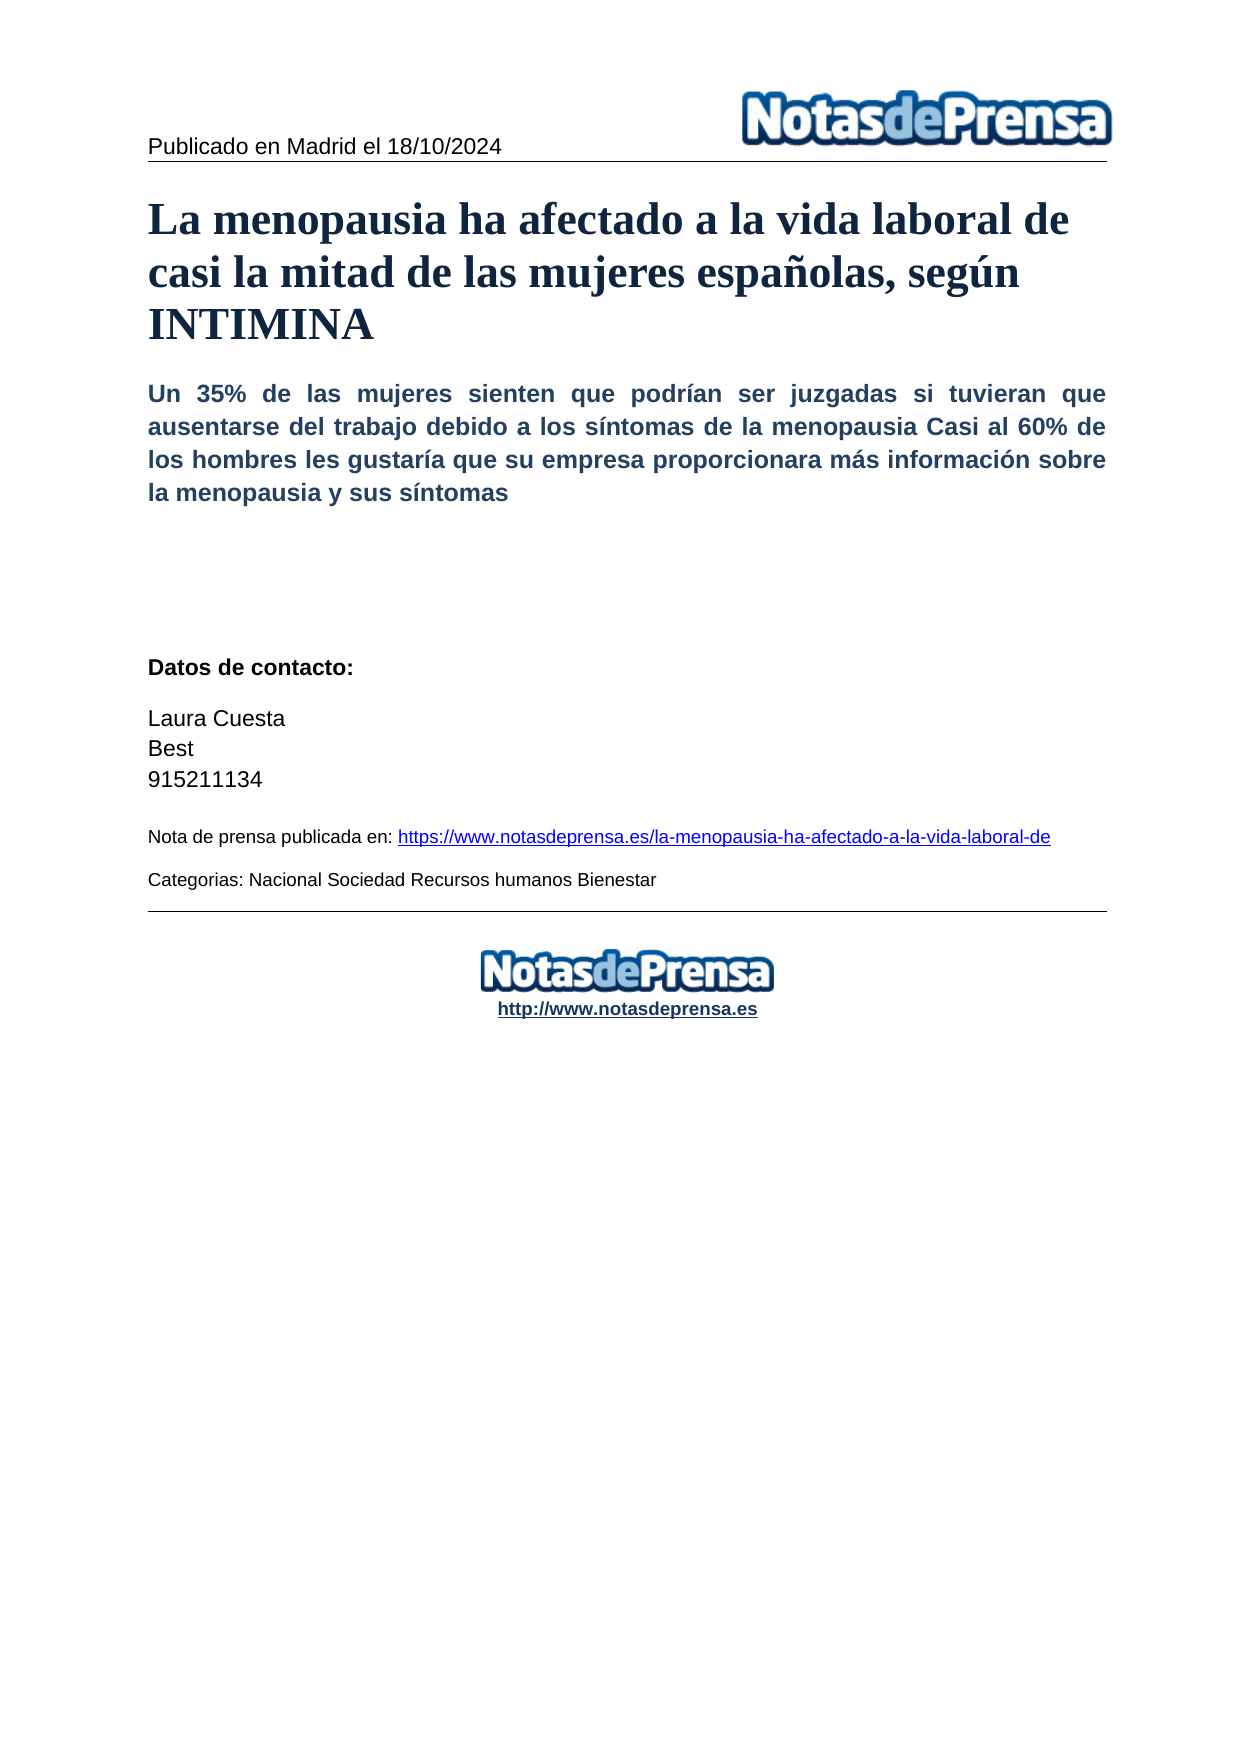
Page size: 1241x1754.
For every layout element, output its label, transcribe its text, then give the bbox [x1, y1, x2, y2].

text Best [148, 735, 1063, 762]
text http://www.notasdeprensa.es [148, 998, 1107, 1019]
text Categorias: Nacional Sociedad Recursos humanos Bienestar [148, 868, 1107, 890]
subtitle Un 35% de las mujeres sienten que podrían ser juzgadas si tuvieran que ausentarse del trabajo debido a los síntomas de la menopausia Casi al 60% de los hombres les gustaría que su empresa proporcionara más información sobre la menopausia y sus síntomas [148, 379, 1107, 507]
text 915211134 [148, 766, 1063, 792]
subtitle La menopausia ha afectado a la vida laboral de casi la mitad de las mujeres españolas, según INTIMINA [148, 192, 1107, 350]
text Datos de contacto: [148, 654, 1107, 681]
picture [742, 90, 1113, 148]
picture [480, 948, 775, 994]
text Publicado en Madrid el 18/10/2024 [148, 133, 1107, 161]
text Nota de prensa publicada en: https://www.notasdeprensa.es/la-menopausia-ha-afectado-a-la-vida-laboral-de [148, 826, 1107, 848]
text Laura Cuesta [148, 705, 1063, 732]
